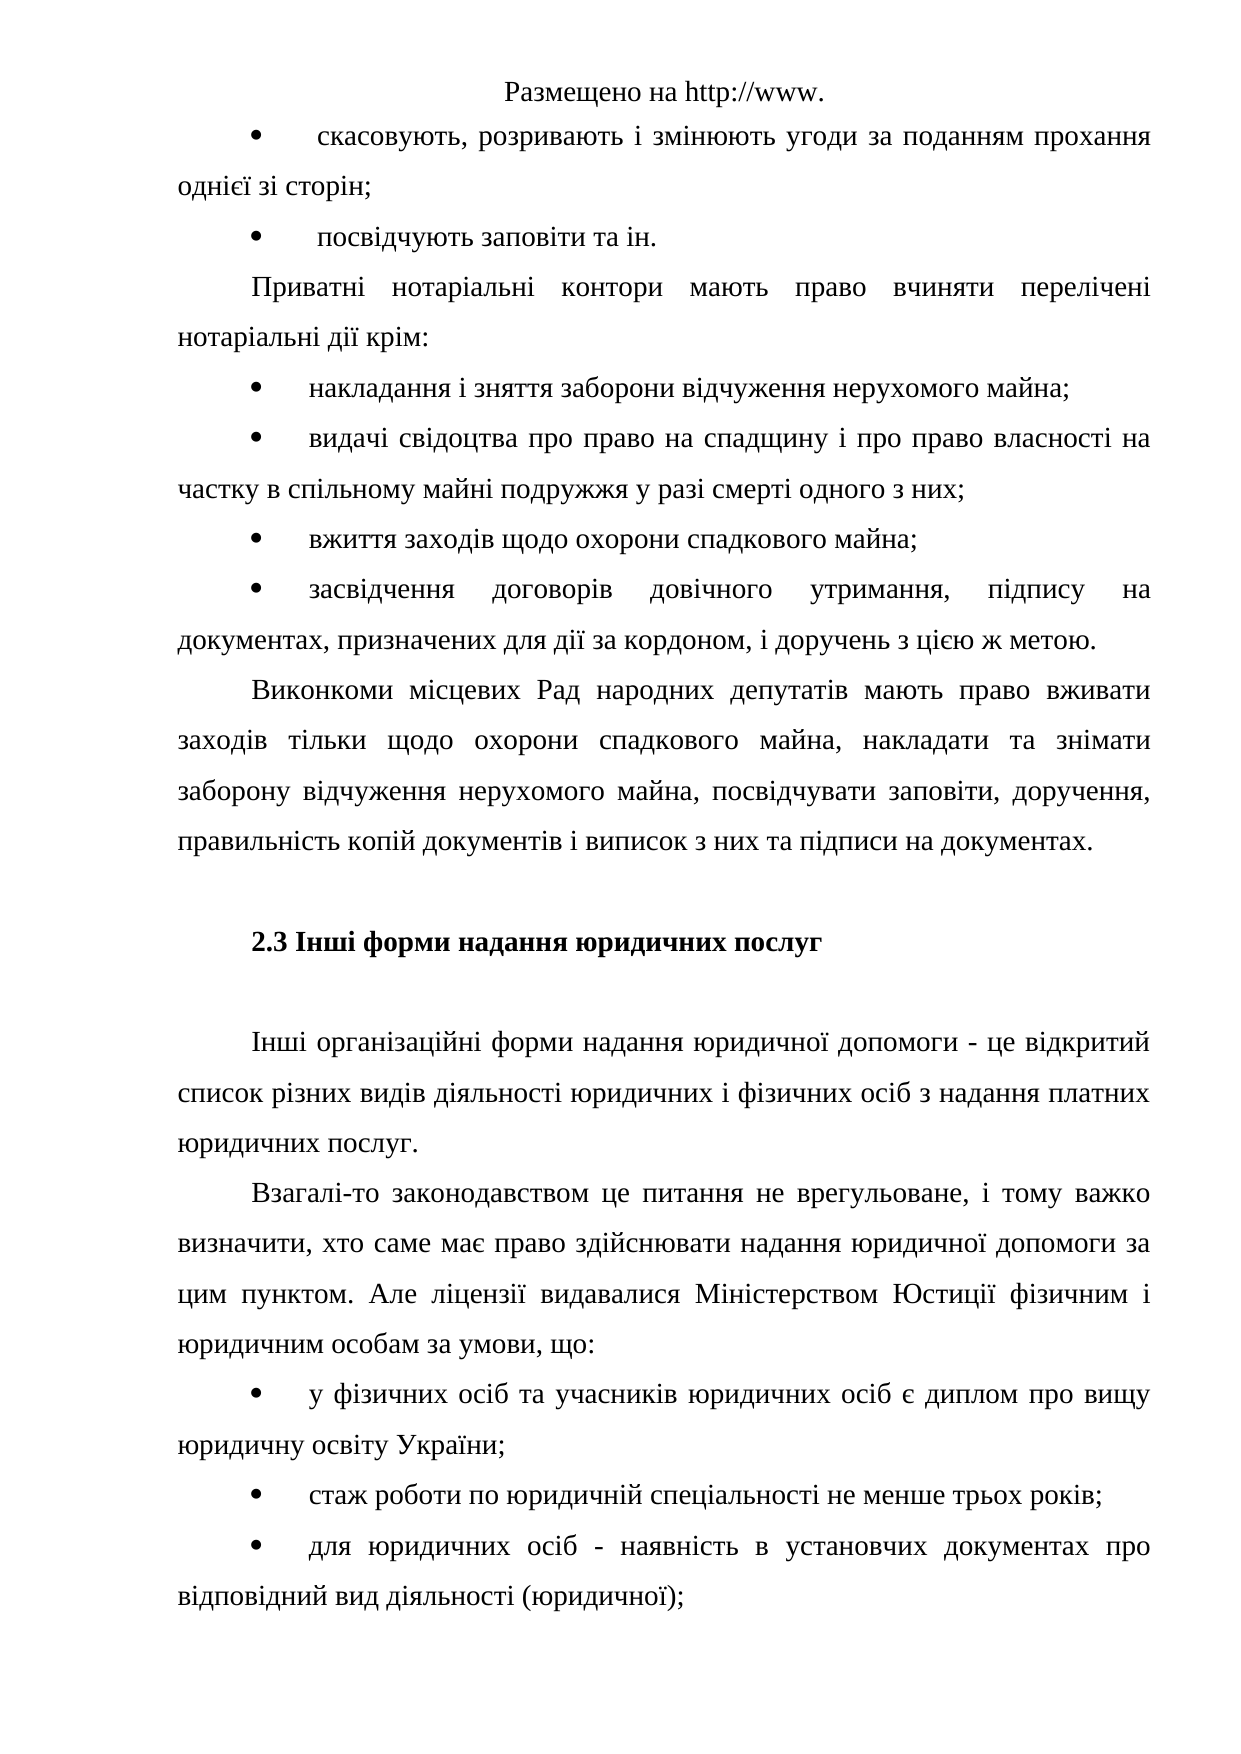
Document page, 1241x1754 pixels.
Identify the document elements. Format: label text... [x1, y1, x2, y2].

text Приватні нотаріальні контори мають право вчиняти перелічені нотаріальні дії крім: [177, 269, 1152, 353]
list накладання і зняття заборони відчуження нерухомого майна; [177, 370, 1152, 403]
list посвідчують заповіти та ін. [177, 219, 1152, 252]
list у фізичних осіб та учасників юридичних осіб є диплом про вищу юридичну освіту України; [177, 1377, 1152, 1461]
list стаж роботи по юридичній спеціальності не менше трьох років; [177, 1477, 1152, 1511]
text Виконкоми місцевих Рад народних депутатів мають право вживати заходів тільки щодо охорони спадкового майна, накладати та знімати заборону відчуження нерухомого майна, посвідчувати заповіти, доручення, правильність копій документів і виписок з них та підписи на документах. [177, 672, 1152, 857]
text Інші організаційні форми надання юридичної допомоги - це відкритий список різних видів діяльності юридичних і фізичних осіб з надання платних юридичних послуг. [177, 1024, 1152, 1158]
list скасовують, розривають і змінюють угоди за поданням прохання однієї зі сторін; [177, 118, 1152, 202]
list для юридичних осіб - наявність в установчих документах про відповідний вид діяльності (юридичної); [177, 1528, 1152, 1612]
list засвідчення договорів довічного утримання, підпису на документах, призначених для дії за кордоном, і доручень з цією ж метою. [177, 571, 1152, 655]
list видачі свідоцтва про право на спадщину і про право власності на частку в спільному майні подружжя у разі смерті одного з них; [177, 420, 1152, 504]
list вжиття заходів щодо охорони спадкового майна; [177, 521, 1152, 555]
text Взагалі-то законодавством це питання не врегульоване, і тому важко визначити, хто саме має право здійснювати надання юридичної допомоги за цим пунктом. Але ліцензії видавалися Міністерством Юстиції фізичним і юридичним особам за умови, що: [177, 1175, 1152, 1360]
text 2.3 Інші форми надання юридичних послуг [177, 924, 1152, 957]
